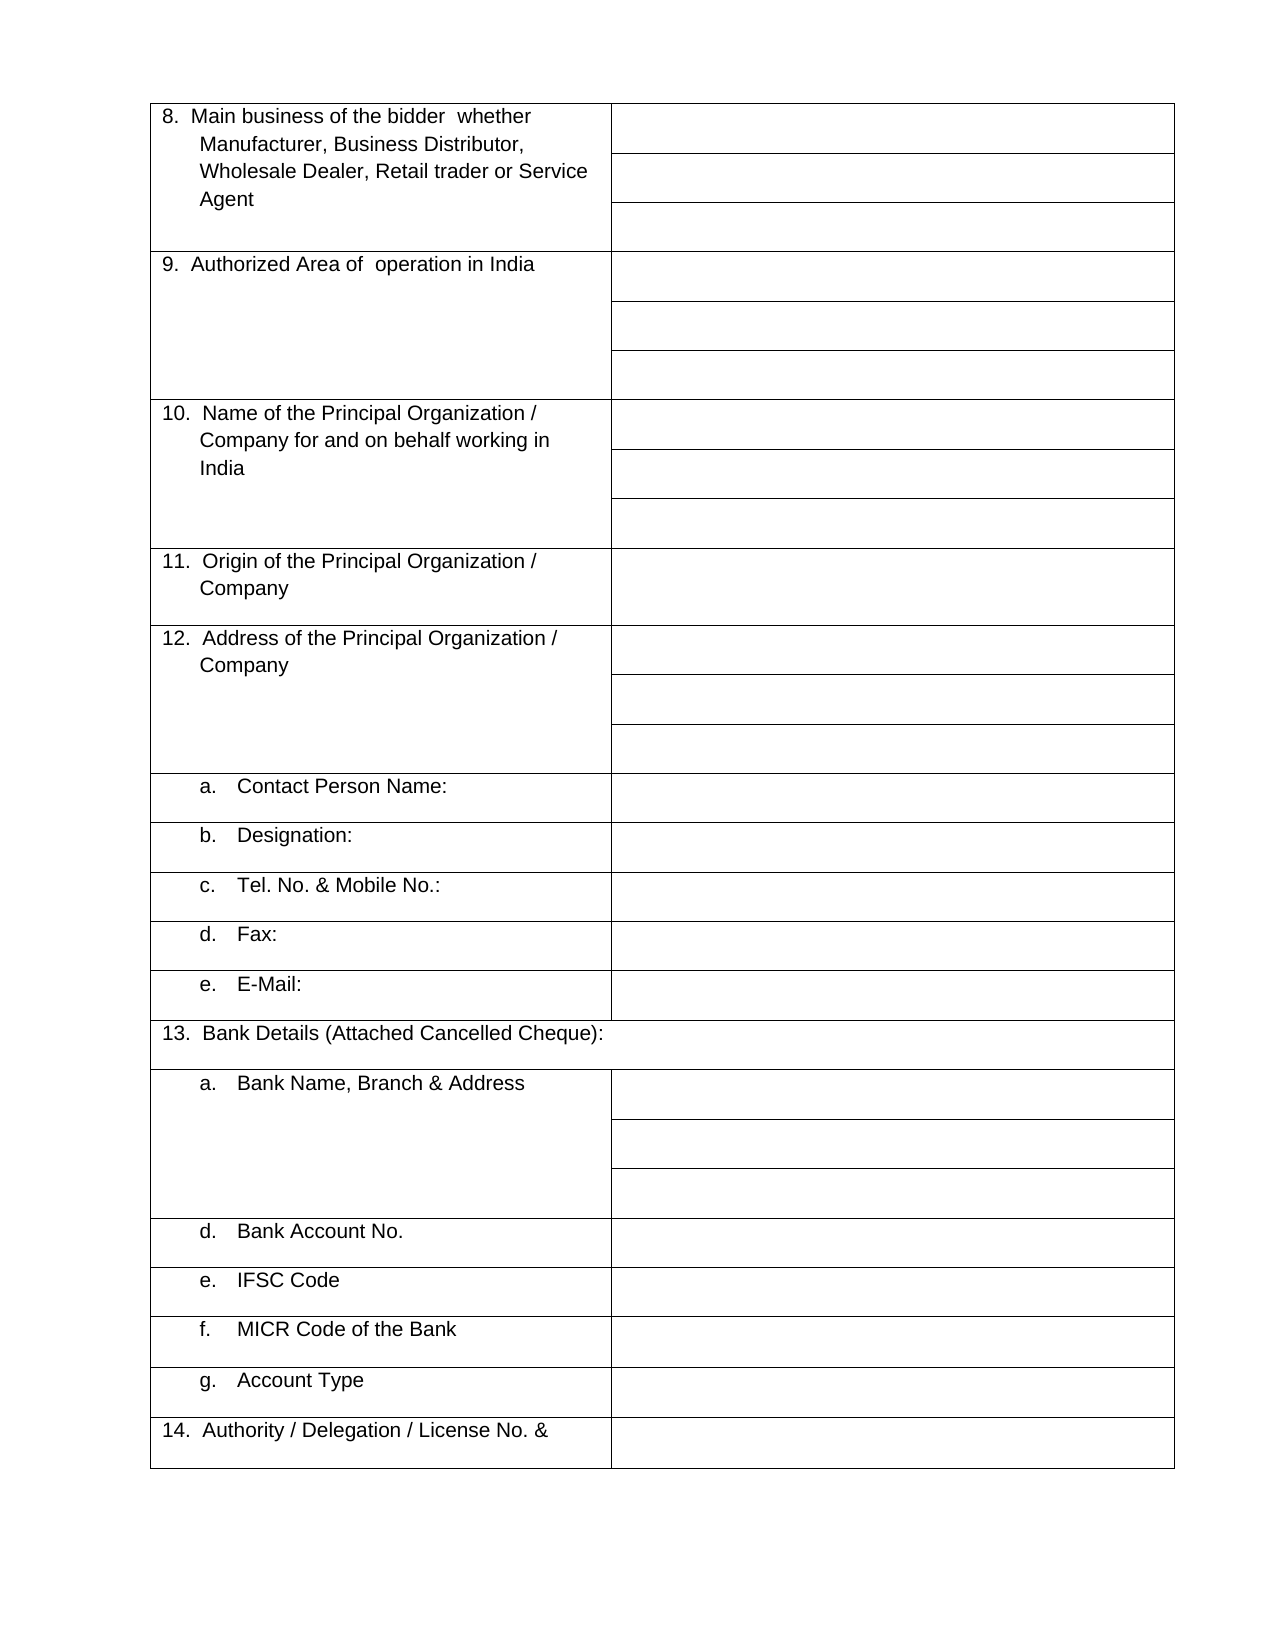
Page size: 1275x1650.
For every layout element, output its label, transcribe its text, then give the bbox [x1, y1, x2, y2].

table_cell [612, 626, 1174, 674]
table_cell 12. Address of the Principal Organization / Company [151, 626, 611, 773]
table_cell [612, 1120, 1174, 1168]
table_cell [612, 675, 1174, 723]
table_cell [612, 1070, 1174, 1119]
table_cell E-Mail: [151, 971, 611, 1020]
table_cell [612, 400, 1174, 449]
table_cell [612, 823, 1174, 872]
table_cell [612, 1219, 1174, 1267]
table_cell Tel. No. & Mobile No.: [151, 873, 611, 921]
table_cell 9. Authorized Area of operation in India [151, 252, 611, 399]
table_cell IFSC Code [151, 1268, 611, 1316]
table_cell [612, 1268, 1174, 1316]
table_cell Fax: [151, 922, 611, 970]
table_cell [612, 1418, 1174, 1468]
table_cell [612, 351, 1174, 399]
table_cell 8. Main business of the bidder whether Manufacturer, Business Distributor, Wholesale Dealer, Retail trader or Service Agent [151, 104, 611, 251]
table_cell 13. Bank Details (Attached Cancelled Cheque): [151, 1021, 1174, 1069]
table_cell [612, 252, 1174, 301]
table_cell [612, 154, 1174, 202]
table_cell [612, 1317, 1174, 1367]
table_cell Bank Account No. [151, 1219, 611, 1267]
table_cell [612, 971, 1174, 1020]
table_cell Designation: [151, 823, 611, 872]
table_cell [612, 499, 1174, 547]
table_cell 10. Name of the Principal Organization / Company for and on behalf working in India [151, 400, 611, 547]
table_cell [612, 725, 1174, 773]
table_cell [612, 549, 1174, 625]
table_cell [612, 203, 1174, 251]
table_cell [151, 1418, 611, 1468]
table_cell [612, 922, 1174, 970]
table_cell [612, 104, 1174, 152]
table_cell 11. Origin of the Principal Organization / Company [151, 549, 611, 625]
table_cell [612, 774, 1174, 822]
table_cell MICR Code of the Bank [151, 1317, 611, 1367]
table_cell [612, 450, 1174, 498]
table_cell Bank Name, Branch & Address [151, 1070, 611, 1217]
table_cell Contact Person Name: [151, 774, 611, 822]
table_cell [612, 302, 1174, 350]
table_cell [612, 873, 1174, 921]
table_cell [612, 1169, 1174, 1217]
table_cell Account Type [151, 1368, 611, 1417]
table_cell [612, 1368, 1174, 1417]
